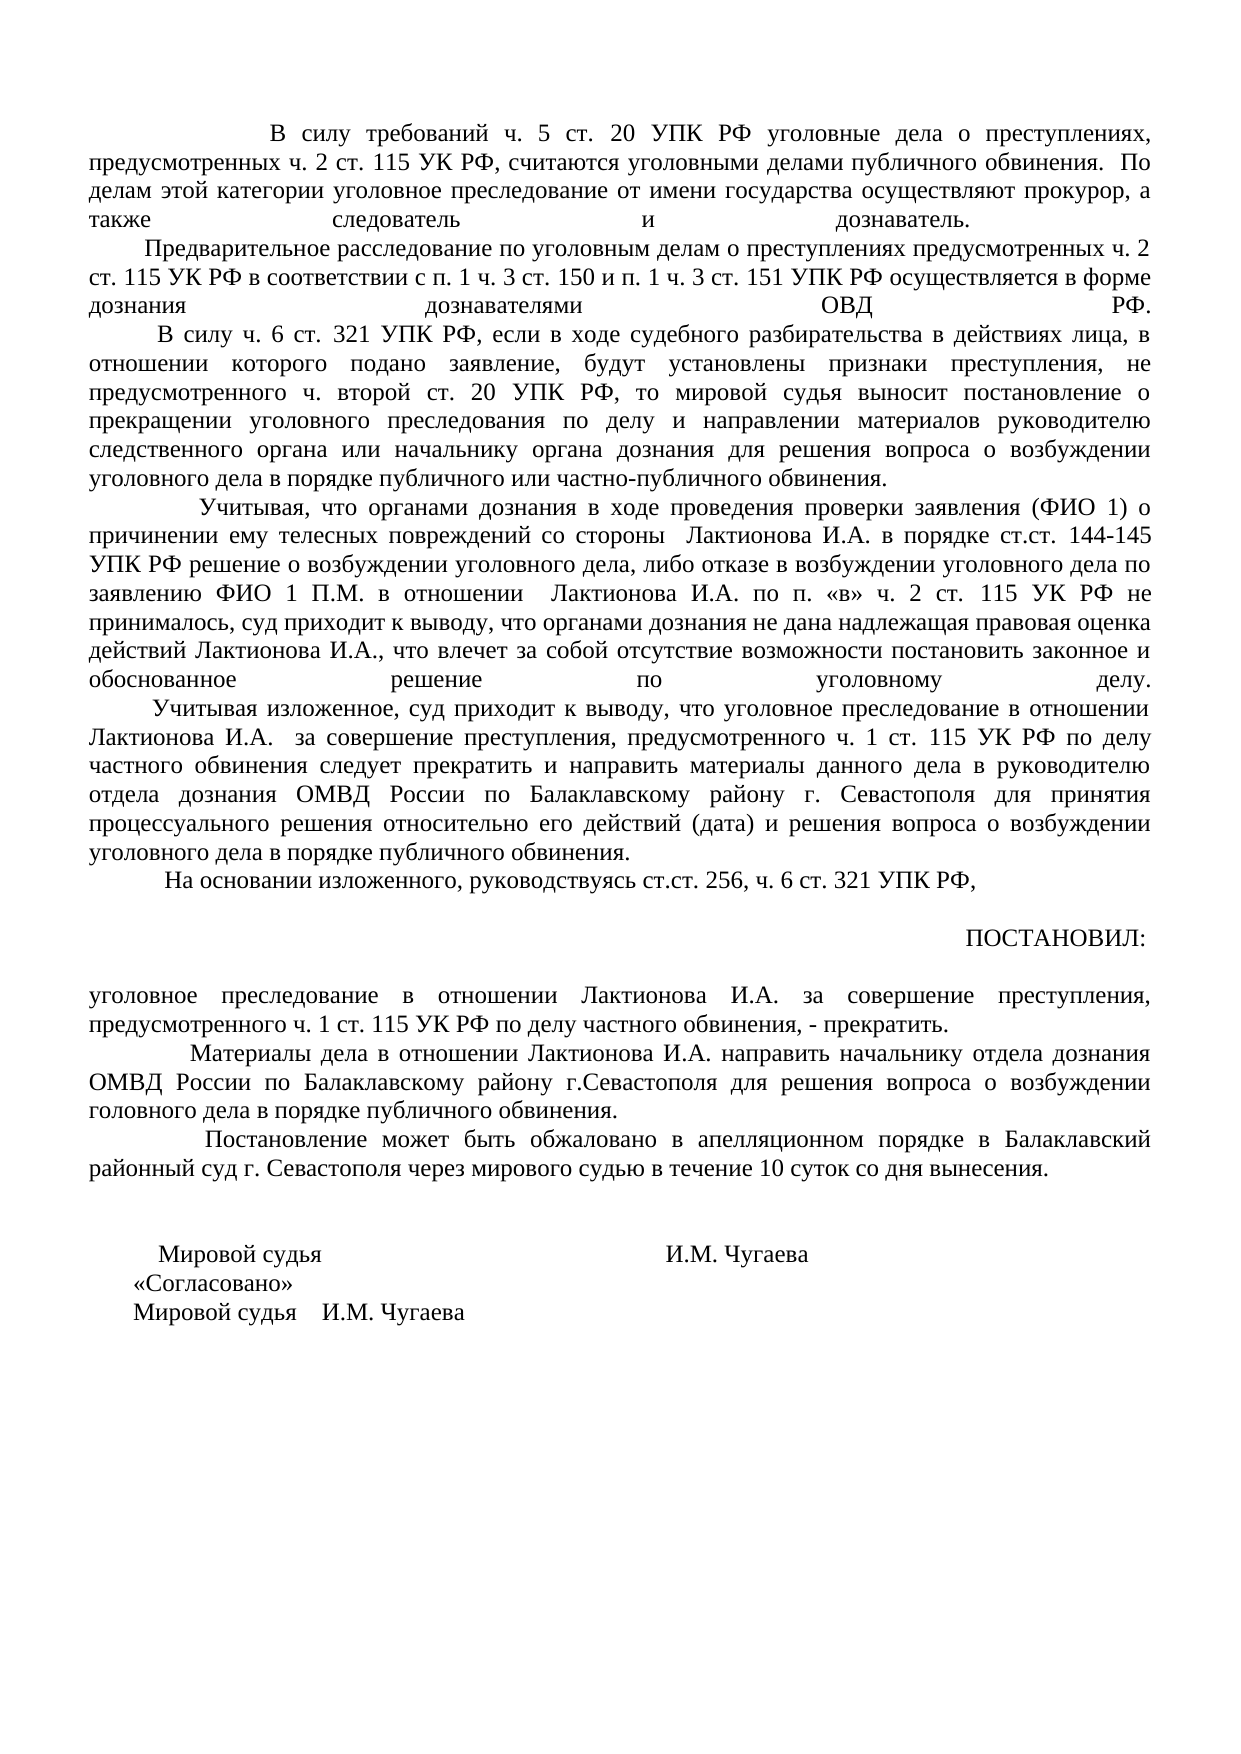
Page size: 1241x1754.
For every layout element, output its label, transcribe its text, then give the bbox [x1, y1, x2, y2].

text Мировой судья И.М. Чугаева [88, 1297, 1152, 1326]
text Материалы дела в отношении Лактионова И.А. направить начальнику отдела дознания ОМВД России по Балаклавскому району г.Севастополя для решения вопроса о возбуждении головного дела в порядке публичного обвинения. [88, 1038, 1152, 1124]
text Постановление может быть обжаловано в апелляционном порядке в Балаклавский районный суд г. Севастополя через мирового судью в течение 10 суток со дня вынесения. [88, 1124, 1152, 1182]
text На основании изложенного, руководствуясь ст.ст. 256, ч. 6 ст. 321 УПК РФ, [88, 866, 1152, 894]
text В силу требований ч. 5 ст. 20 УПК РФ уголовные дела о преступлениях, предусмотренных ч. 2 ст. 115 УК РФ, считаются уголовными делами публичного обвинения. По делам этой категории уголовное преследование от имени государства осуществляют прокурор, а также следователь и дознаватель. Предварительное расследование по уголовным делам о преступлениях предусмотренных ч. 2 ст. 115 УК РФ в соответствии с п. 1 ч. 3 ст. 150 и п. 1 ч. 3 ст. 151 УПК РФ осуществляется в форме дознания дознавателями ОВД РФ. В силу ч. 6 ст. 321 УПК РФ, если в ходе судебного разбирательства в действиях лица, в отношении которого подано заявление, будут установлены признаки преступления, не предусмотренного ч. второй ст. 20 УПК РФ, то мировой судья выносит постановление о прекращении уголовного преследования по делу и направлении материалов руководителю следственного органа или начальнику органа дознания для решения вопроса о возбуждении уголовного дела в порядке публичного или частно-публичного обвинения. [88, 118, 1152, 492]
text Мировой судья И.М. Чугаева [88, 1239, 1152, 1268]
text ПОСТАНОВИЛ: уголовное преследование в отношении Лактионова И.А. за совершение преступления, предусмотренного ч. 1 ст. 115 УК РФ по делу частного обвинения, - прекратить. [88, 923, 1152, 1038]
text «Согласовано» [88, 1268, 1152, 1297]
text Учитывая, что органами дознания в ходе проведения проверки заявления (ФИО 1) о причинении ему телесных повреждений со стороны Лактионова И.А. в порядке ст.ст. 144-145 УПК РФ решение о возбуждении уголовного дела, либо отказе в возбуждении уголовного дела по заявлению ФИО 1 П.М. в отношении Лактионова И.А. по п. «в» ч. 2 ст. 115 УК РФ не принималось, суд приходит к выводу, что органами дознания не дана надлежащая правовая оценка действий Лактионова И.А., что влечет за собой отсутствие возможности постановить законное и обоснованное решение по уголовному делу. Учитывая изложенное, суд приходит к выводу, что уголовное преследование в отношении Лактионова И.А. за совершение преступления, предусмотренного ч. 1 ст. 115 УК РФ по делу частного обвинения следует прекратить и направить материалы данного дела в руководителю отдела дознания ОМВД России по Балаклавскому району г. Севастополя для принятия процессуального решения относительно его действий (дата) и решения вопроса о возбуждении уголовного дела в порядке публичного обвинения. [88, 492, 1152, 866]
